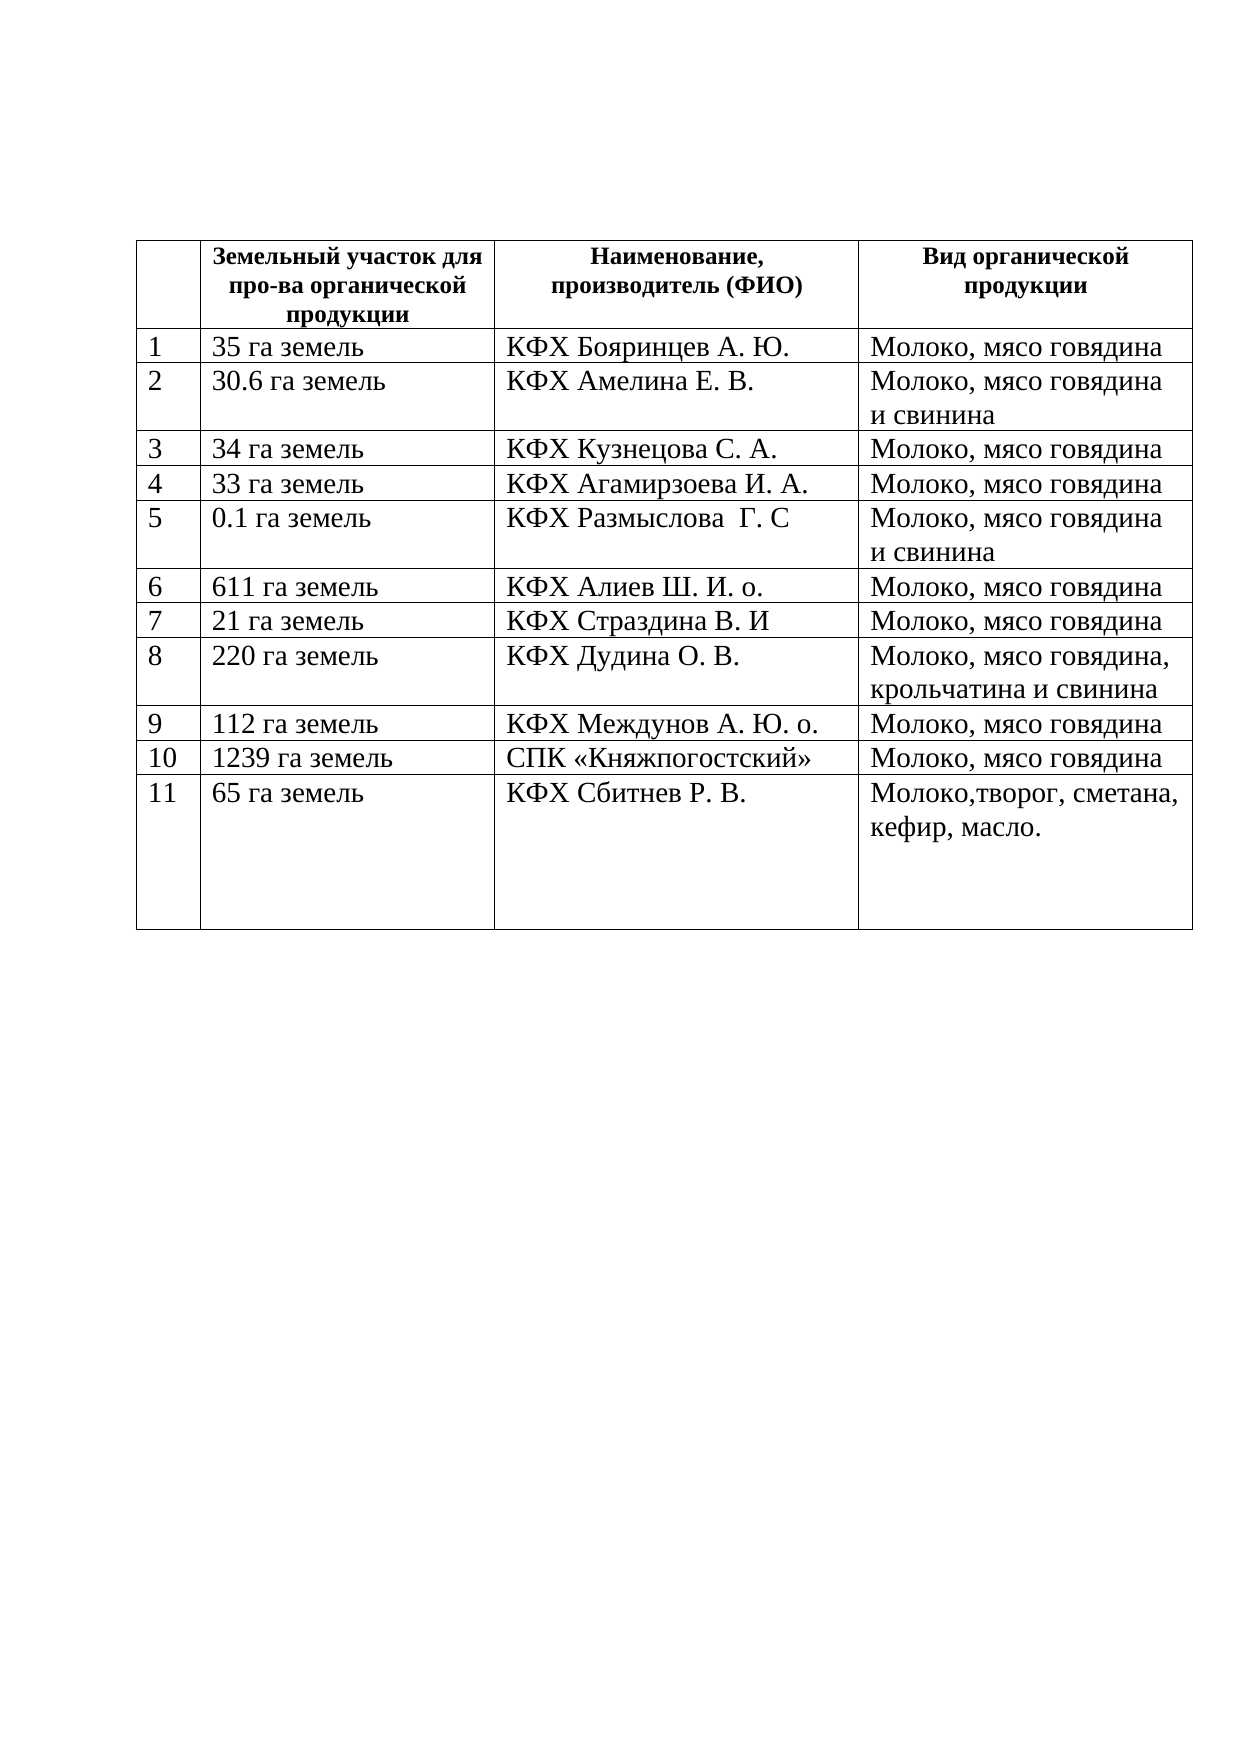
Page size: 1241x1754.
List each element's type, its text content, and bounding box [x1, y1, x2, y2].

table_cell 10 [137, 741, 200, 774]
table_cell Молоко, мясо говядина и свинина [859, 501, 1192, 568]
table_cell 33 га земель [201, 466, 494, 499]
table_cell КФХ Сбитнев Р. В. [495, 775, 858, 928]
table_cell Молоко, мясо говядина [859, 706, 1192, 739]
table_cell 21 га земель [201, 603, 494, 637]
table_cell 34 га земель [201, 431, 494, 465]
table_cell 11 [137, 775, 200, 928]
table_cell 7 [137, 603, 200, 637]
table_cell 220 га земель [201, 638, 494, 705]
table_header Земельный участок для про-ва органической продукции [201, 241, 494, 328]
table_cell КФХ Междунов А. Ю. о. [495, 706, 858, 739]
table_header Наименование, производитель (ФИО) [495, 241, 858, 328]
table_cell КФХ Размыслова Г. С [495, 501, 858, 568]
table_cell КФХ Амелина Е. В. [495, 363, 858, 430]
table_cell КФХ Агамирзоева И. А. [495, 466, 858, 499]
table_cell 611 га земель [201, 569, 494, 602]
table_cell 0.1 га земель [201, 501, 494, 568]
table_cell Молоко, мясо говядина [859, 431, 1192, 465]
table_cell 35 га земель [201, 329, 494, 362]
table_cell 2 [137, 363, 200, 430]
table_cell 112 га земель [201, 706, 494, 739]
table_cell Молоко, мясо говядина [859, 569, 1192, 602]
table_cell КФХ Кузнецова С. А. [495, 431, 858, 465]
table_cell 9 [137, 706, 200, 739]
table_cell КФХ Страздина В. И [495, 603, 858, 637]
table_header [137, 241, 200, 328]
table_cell Молоко, мясо говядина, крольчатина и свинина [859, 638, 1192, 705]
table_cell КФХ Алиев Ш. И. о. [495, 569, 858, 602]
table_cell Молоко, мясо говядина [859, 603, 1192, 637]
table_cell 65 га земель [201, 775, 494, 928]
table_cell КФХ Дудина О. В. [495, 638, 858, 705]
table_cell 30.6 га земель [201, 363, 494, 430]
table_cell Молоко, мясо говядина и свинина [859, 363, 1192, 430]
table_cell 4 [137, 466, 200, 499]
table_cell 5 [137, 501, 200, 568]
table_cell Молоко, мясо говядина [859, 329, 1192, 362]
table_cell 3 [137, 431, 200, 465]
table_header Вид органической продукции [859, 241, 1192, 328]
table_cell 6 [137, 569, 200, 602]
table_cell КФХ Бояринцев А. Ю. [495, 329, 858, 362]
table_cell 1 [137, 329, 200, 362]
table_cell 8 [137, 638, 200, 705]
table_cell 1239 га земель [201, 741, 494, 774]
table_cell Молоко,творог, сметана, кефир, масло. [859, 775, 1192, 928]
table_cell Молоко, мясо говядина [859, 466, 1192, 499]
table_cell Молоко, мясо говядина [859, 741, 1192, 774]
table_cell СПК «Княжпогостский» [495, 741, 858, 774]
